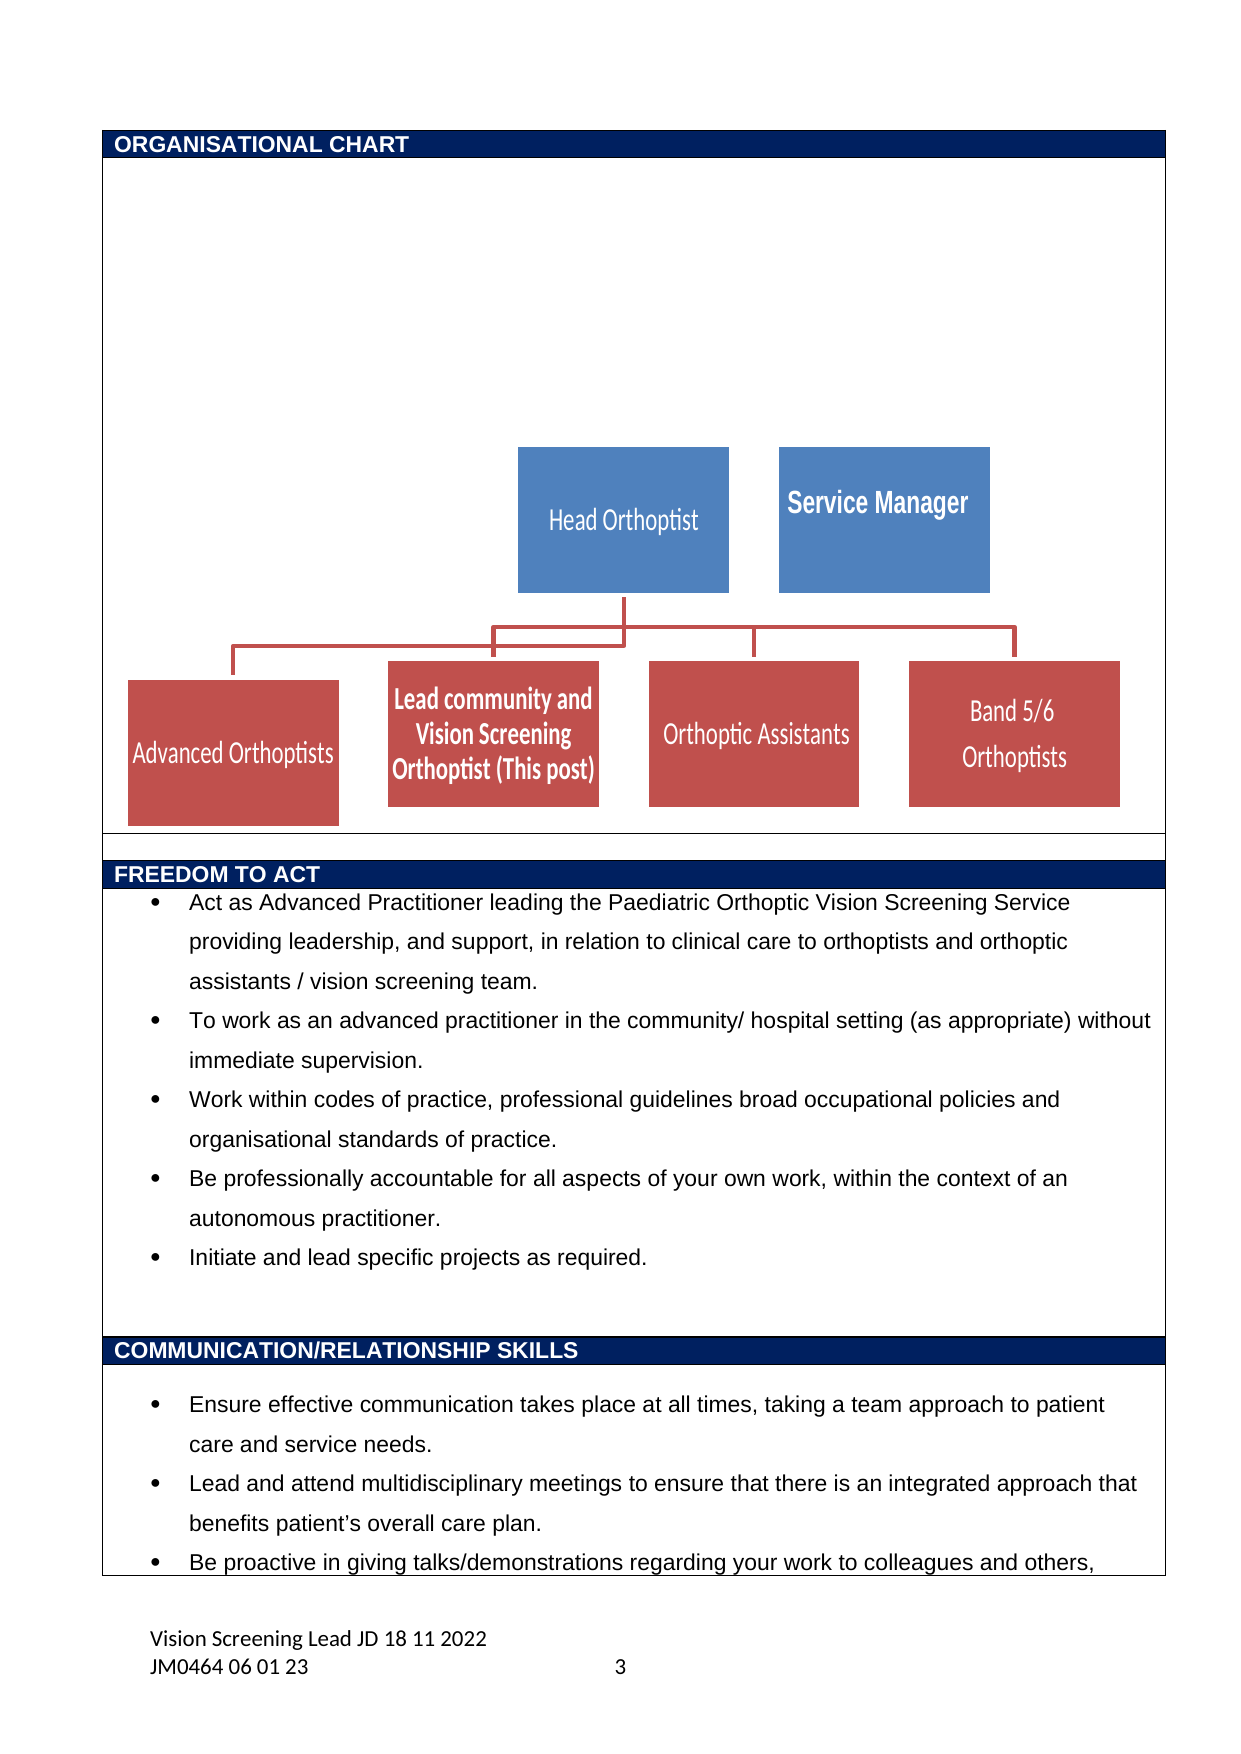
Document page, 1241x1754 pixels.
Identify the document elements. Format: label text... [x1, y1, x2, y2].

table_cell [103, 1365, 1165, 1575]
table_cell [103, 158, 1165, 833]
table_cell FREEDOM TO ACT [103, 861, 1165, 888]
table_cell COMMUNICATION/RELATIONSHIP SKILLS [103, 1338, 1165, 1364]
table_cell Act as Advanced Practitioner leading the Paediatric Orthoptic Vision Screening Service providing leadership, and support, in relation to clinical care to orthoptists and orthoptic assistants / vision screening team. To work as an advanced practitioner in the community/ hospital setting (as appropriate) without immediate supervision. Work within codes of practice, professional guidelines broad occupational policies and organisational standards of practice. Be professionally accountable for all aspects of your own work, within the context of an autonomous practitioner. Initiate and lead specific projects as required. [103, 889, 1165, 1336]
table_header ORGANISATIONAL CHART [103, 131, 1165, 157]
table_cell [103, 834, 1165, 860]
